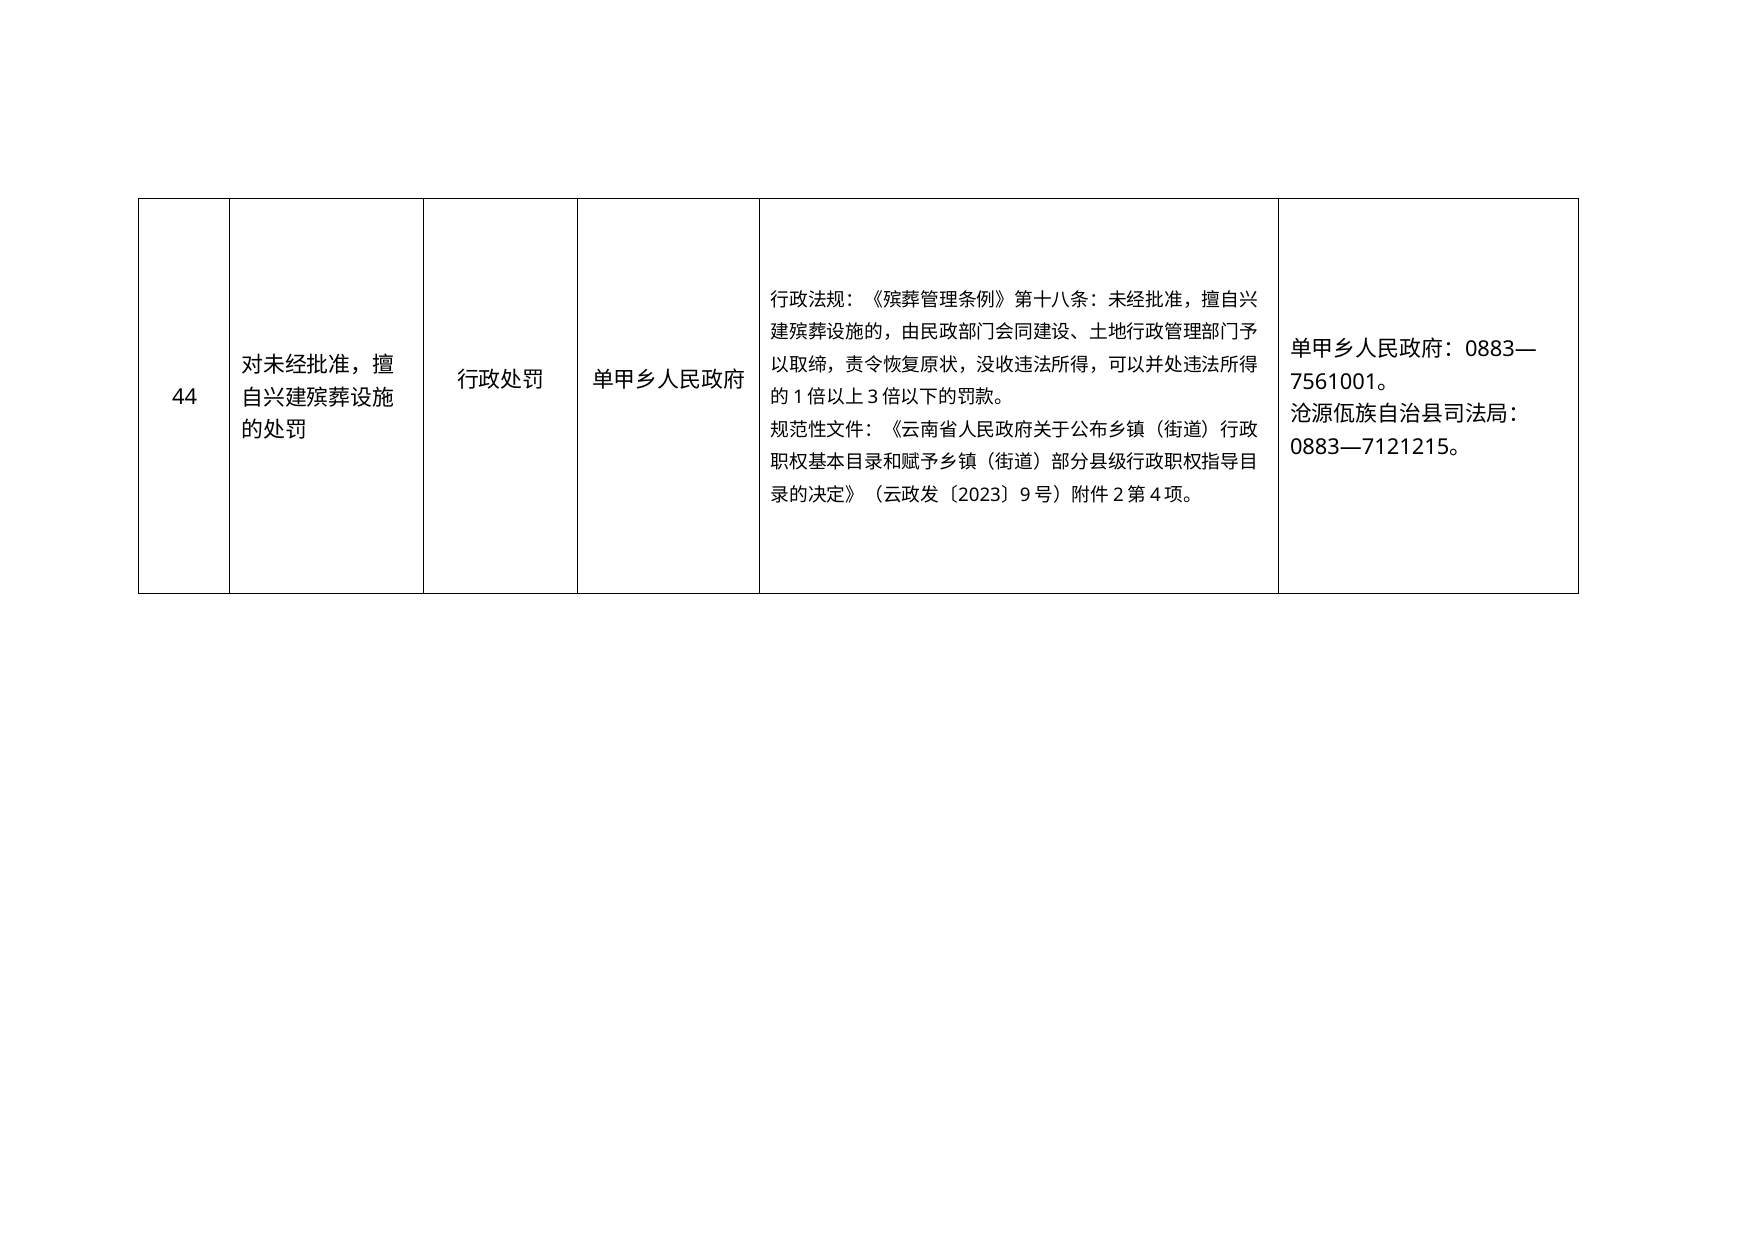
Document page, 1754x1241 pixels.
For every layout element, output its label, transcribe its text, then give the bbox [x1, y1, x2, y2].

table_cell 44 [139, 199, 229, 593]
table_cell 对未经批准，擅自兴建殡葬设施的处罚 [230, 199, 423, 593]
table_cell 行政处罚 [424, 199, 577, 593]
table_cell 行政法规：《殡葬管理条例》第十八条：未经批准，擅自兴建殡葬设施的，由民政部门会同建设、土地行政管理部门予以取缔，责令恢复原状，没收违法所得，可以并处违法所得的1倍以上3倍以下的罚款。 规范性文件：《云南省人民政府关于公布乡镇（街道）行政职权基本目录和赋予乡镇（街道）部分县级行政职权指导目录的决定》（云政发〔2023〕9号）附件2第4项。 [760, 199, 1278, 593]
table_cell 单甲乡人民政府：0883—7561001。 沧源佤族自治县司法局：0883—7121215。 [1279, 199, 1578, 593]
table_cell 单甲乡人民政府 [578, 199, 759, 593]
